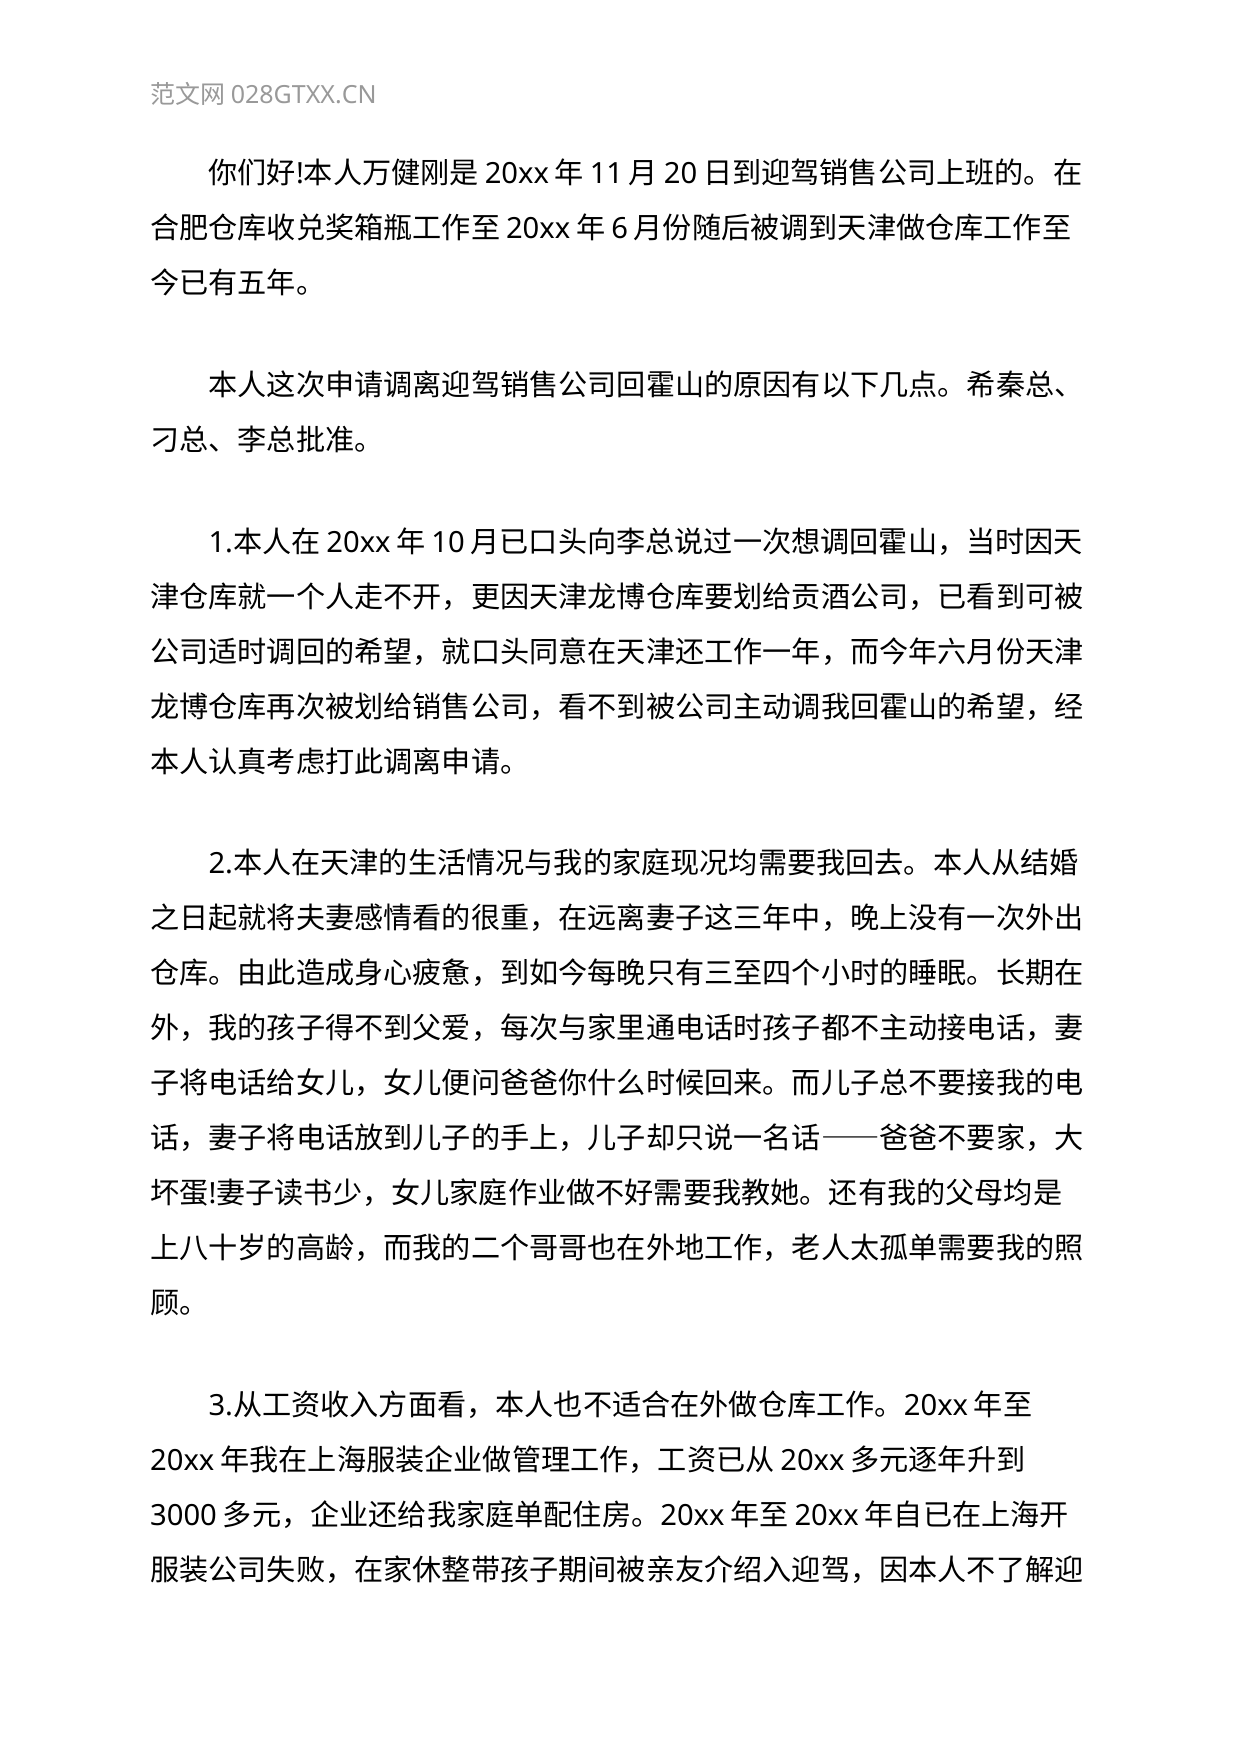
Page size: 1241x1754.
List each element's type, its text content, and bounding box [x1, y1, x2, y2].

text 你们好!本人万健刚是20xx年11月20日到迎驾销售公司上班的。在合肥仓库收兑奖箱瓶工作至20xx年6月份随后被调到天津做仓库工作至今已有五年。 [150, 150, 1090, 302]
text 本人这次申请调离迎驾销售公司回霍山的原因有以下几点。希秦总、刁总、李总批准。 [150, 362, 1090, 459]
text 2.本人在天津的生活情况与我的家庭现况均需要我回去。本人从结婚之日起就将夫妻感情看的很重，在远离妻子这三年中，晚上没有一次外出仓库。由此造成身心疲惫，到如今每晚只有三至四个小时的睡眠。长期在外，我的孩子得不到父爱，每次与家里通电话时孩子都不主动接电话，妻子将电话给女儿，女儿便问爸爸你什么时候回来。而儿子总不要接我的电话，妻子将电话放到儿子的手上，儿子却只说一名话——爸爸不要家，大坏蛋!妻子读书少，女儿家庭作业做不好需要我教她。还有我的父母均是上八十岁的高龄，而我的二个哥哥也在外地工作，老人太孤单需要我的照顾。 [150, 840, 1090, 1322]
text 1.本人在20xx年10月已口头向李总说过一次想调回霍山，当时因天津仓库就一个人走不开，更因天津龙博仓库要划给贡酒公司，已看到可被公司适时调回的希望，就口头同意在天津还工作一年，而今年六月份天津龙博仓库再次被划给销售公司，看不到被公司主动调我回霍山的希望，经本人认真考虑打此调离申请。 [150, 518, 1090, 780]
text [150, 1381, 1090, 1588]
